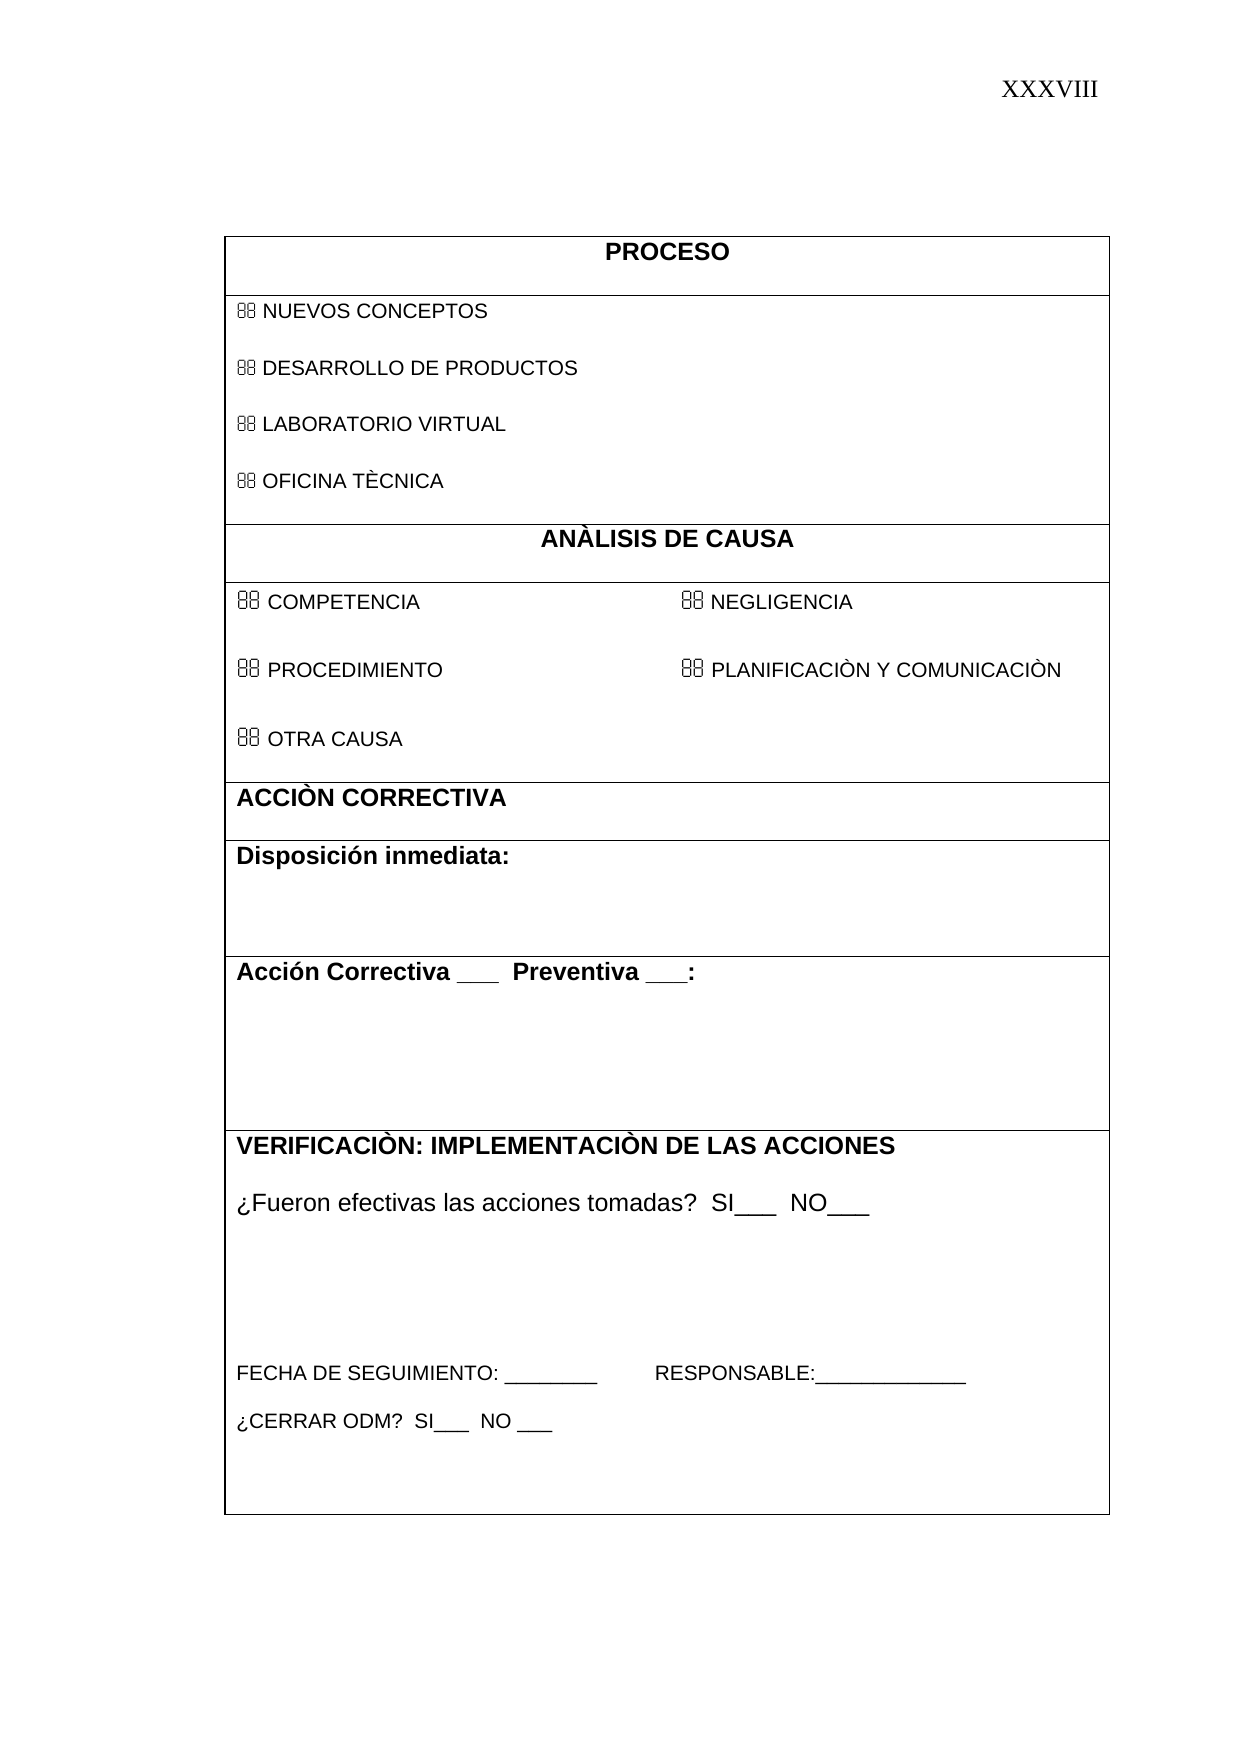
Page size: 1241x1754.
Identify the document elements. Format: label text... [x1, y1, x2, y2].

table_cell VERIFICACIÒN: IMPLEMENTACIÒN DE LAS ACCIONES ¿Fueron efectivas las acciones tomadas? SI___ NO___ FECHA DE SEGUIMIENTO: ________ RESPONSABLE:_____________ ¿CERRAR ODM? SI___ NO ___ [226, 1131, 1109, 1514]
table_cell PROCESO [226, 237, 1109, 295]
table_cell  NUEVOS CONCEPTOS  DESARROLLO DE PRODUCTOS  LABORATORIO VIRTUAL  OFICINA TÈCNICA [226, 296, 1109, 523]
table_cell Disposición inmediata: [226, 841, 1109, 956]
table_cell ANÀLISIS DE CAUSA [226, 525, 1109, 582]
table_cell Acción Correctiva ___ Preventiva ___: [226, 957, 1109, 1130]
table_cell ACCIÒN CORRECTIVA [226, 783, 1109, 840]
table_cell  COMPETENCIA  NEGLIGENCIA  PROCEDIMIENTO  PLANIFICACIÒN Y COMUNICACIÒN  OTRA CAUSA [226, 583, 1109, 782]
